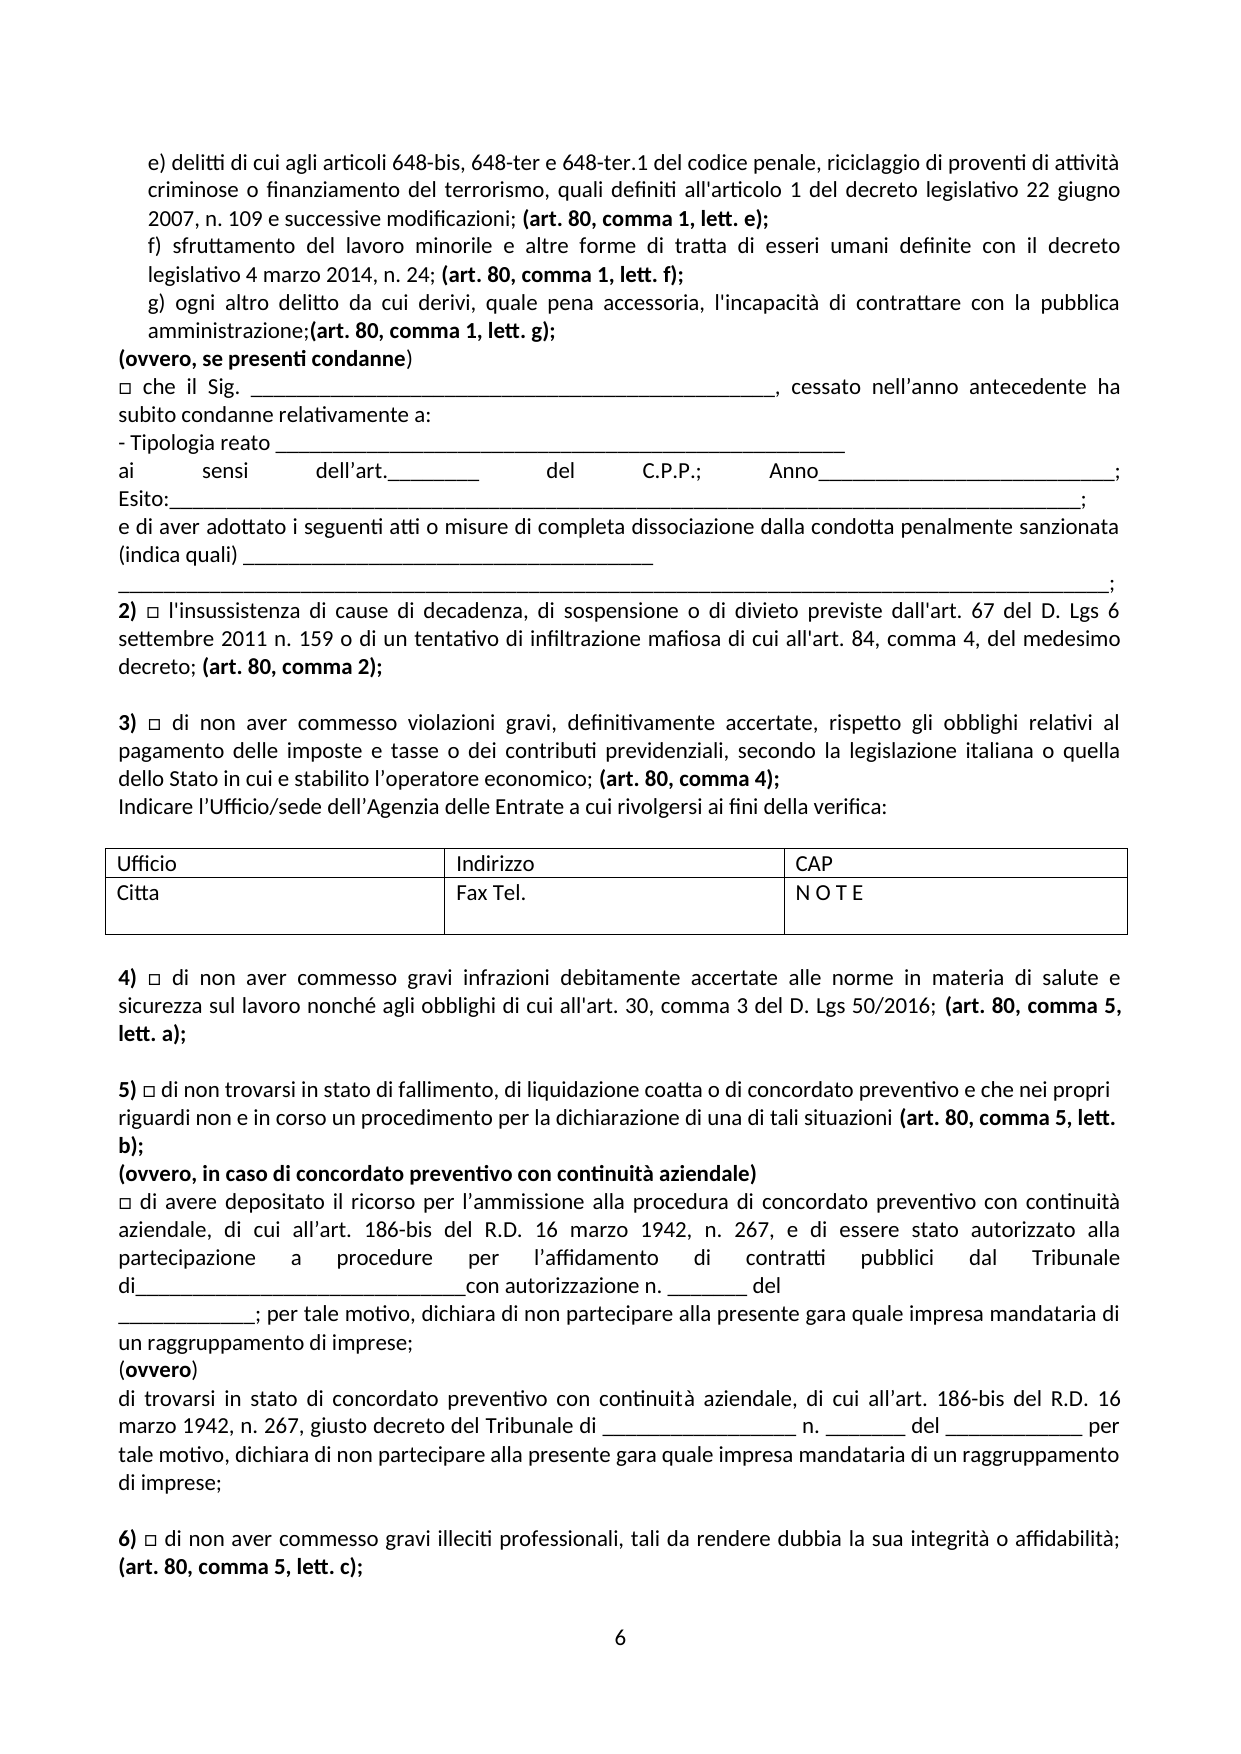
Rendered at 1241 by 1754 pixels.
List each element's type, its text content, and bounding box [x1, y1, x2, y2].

text e) delitti di cui agli articoli 648-bis, 648-ter e 648-ter.1 del codice penale, riciclaggio di proventi di attività criminose o finanziamento del terrorismo, quali definiti all'articolo 1 del decreto legislativo 22 giugno 2007, n. 109 e successive modificazioni; (art. 80, comma 1, lett. e); [148, 148, 1122, 232]
text 6) □ di non aver commesso gravi illeciti professionali, tali da rendere dubbia la sua integrità o affidabilità; (art. 80, comma 5, lett. c); [118, 1524, 1122, 1580]
text 2) □ l'insussistenza di cause di decadenza, di sospensione o di divieto previste dall'art. 67 del D. Lgs 6 settembre 2011 n. 159 o di un tentativo di infiltrazione mafiosa di cui all'art. 84, comma 4, del medesimo decreto; (art. 80, comma 2); [118, 596, 1122, 680]
text di trovarsi in stato di concordato preventivo con continuità aziendale, di cui all’art. 186-bis del R.D. 16 marzo 1942, n. 267, giusto decreto del Tribunale di _________________ n. _______ del ____________ per tale motivo, dichiara di non partecipare alla presente gara quale impresa mandataria di un raggruppamento di imprese; [118, 1384, 1122, 1496]
text ai sensi dell’art.________ del C.P.P.; Anno__________________________; Esito:________________________________________________________________________________; [118, 456, 1122, 512]
table_cell Fax Tel. [445, 878, 784, 934]
table_header Indirizzo [445, 849, 784, 877]
text - Tipologia reato __________________________________________________ [118, 428, 1122, 456]
table_cell N O T E [785, 878, 1127, 934]
table_cell Citta [106, 878, 444, 934]
text Indicare l’Ufficio/sede dell’Agenzia delle Entrate a cui rivolgersi ai fini della verifica: [118, 792, 1122, 820]
text 5) □ di non trovarsi in stato di fallimento, di liquidazione coatta o di concordato preventivo e che nei propri riguardi non e in corso un procedimento per la dichiarazione di una di tali situazioni (art. 80, comma 5, lett. b); [118, 1075, 1122, 1159]
text (ovvero, se presenti condanne) [118, 344, 1122, 372]
text 3) □ di non aver commesso violazioni gravi, definitivamente accertate, rispetto gli obblighi relativi al pagamento delle imposte e tasse o dei contributi previdenziali, secondo la legislazione italiana o quella dello Stato in cui e stabilito l’operatore economico; (art. 80, comma 4); [118, 708, 1122, 792]
text 4) □ di non aver commesso gravi infrazioni debitamente accertate alle norme in materia di salute e sicurezza sul lavoro nonché agli obblighi di cui all'art. 30, comma 3 del D. Lgs 50/2016; (art. 80, comma 5, lett. a); [118, 963, 1122, 1047]
text □ di avere depositato il ricorso per l’ammissione alla procedura di concordato preventivo con continuità aziendale, di cui all’art. 186-bis del R.D. 16 marzo 1942, n. 267, e di essere stato autorizzato alla partecipazione a procedure per l’affidamento di contratti pubblici dal Tribunale di_____________________________con autorizzazione n. _______ del [118, 1187, 1122, 1299]
table_header Ufficio [106, 849, 444, 877]
text e di aver adottato i seguenti atti o misure di completa dissociazione dalla condotta penalmente sanzionata (indica quali) ____________________________________ [118, 512, 1122, 568]
text (ovvero, in caso di concordato preventivo con continuità aziendale) [118, 1159, 1122, 1187]
text g) ogni altro delitto da cui derivi, quale pena accessoria, l'incapacità di contrattare con la pubblica amministrazione;(art. 80, comma 1, lett. g); [148, 288, 1122, 344]
text ____________; per tale motivo, dichiara di non partecipare alla presente gara quale impresa mandataria di un raggruppamento di imprese; [118, 1299, 1122, 1356]
text (ovvero) [118, 1356, 1122, 1384]
text f) sfruttamento del lavoro minorile e altre forme di tratta di esseri umani definite con il decreto legislativo 4 marzo 2014, n. 24; (art. 80, comma 1, lett. f); [148, 232, 1122, 288]
text _______________________________________________________________________________________; [118, 568, 1122, 596]
text □ che il Sig. ______________________________________________, cessato nell’anno antecedente ha subito condanne relativamente a: [118, 372, 1122, 428]
table_header CAP [785, 849, 1127, 877]
